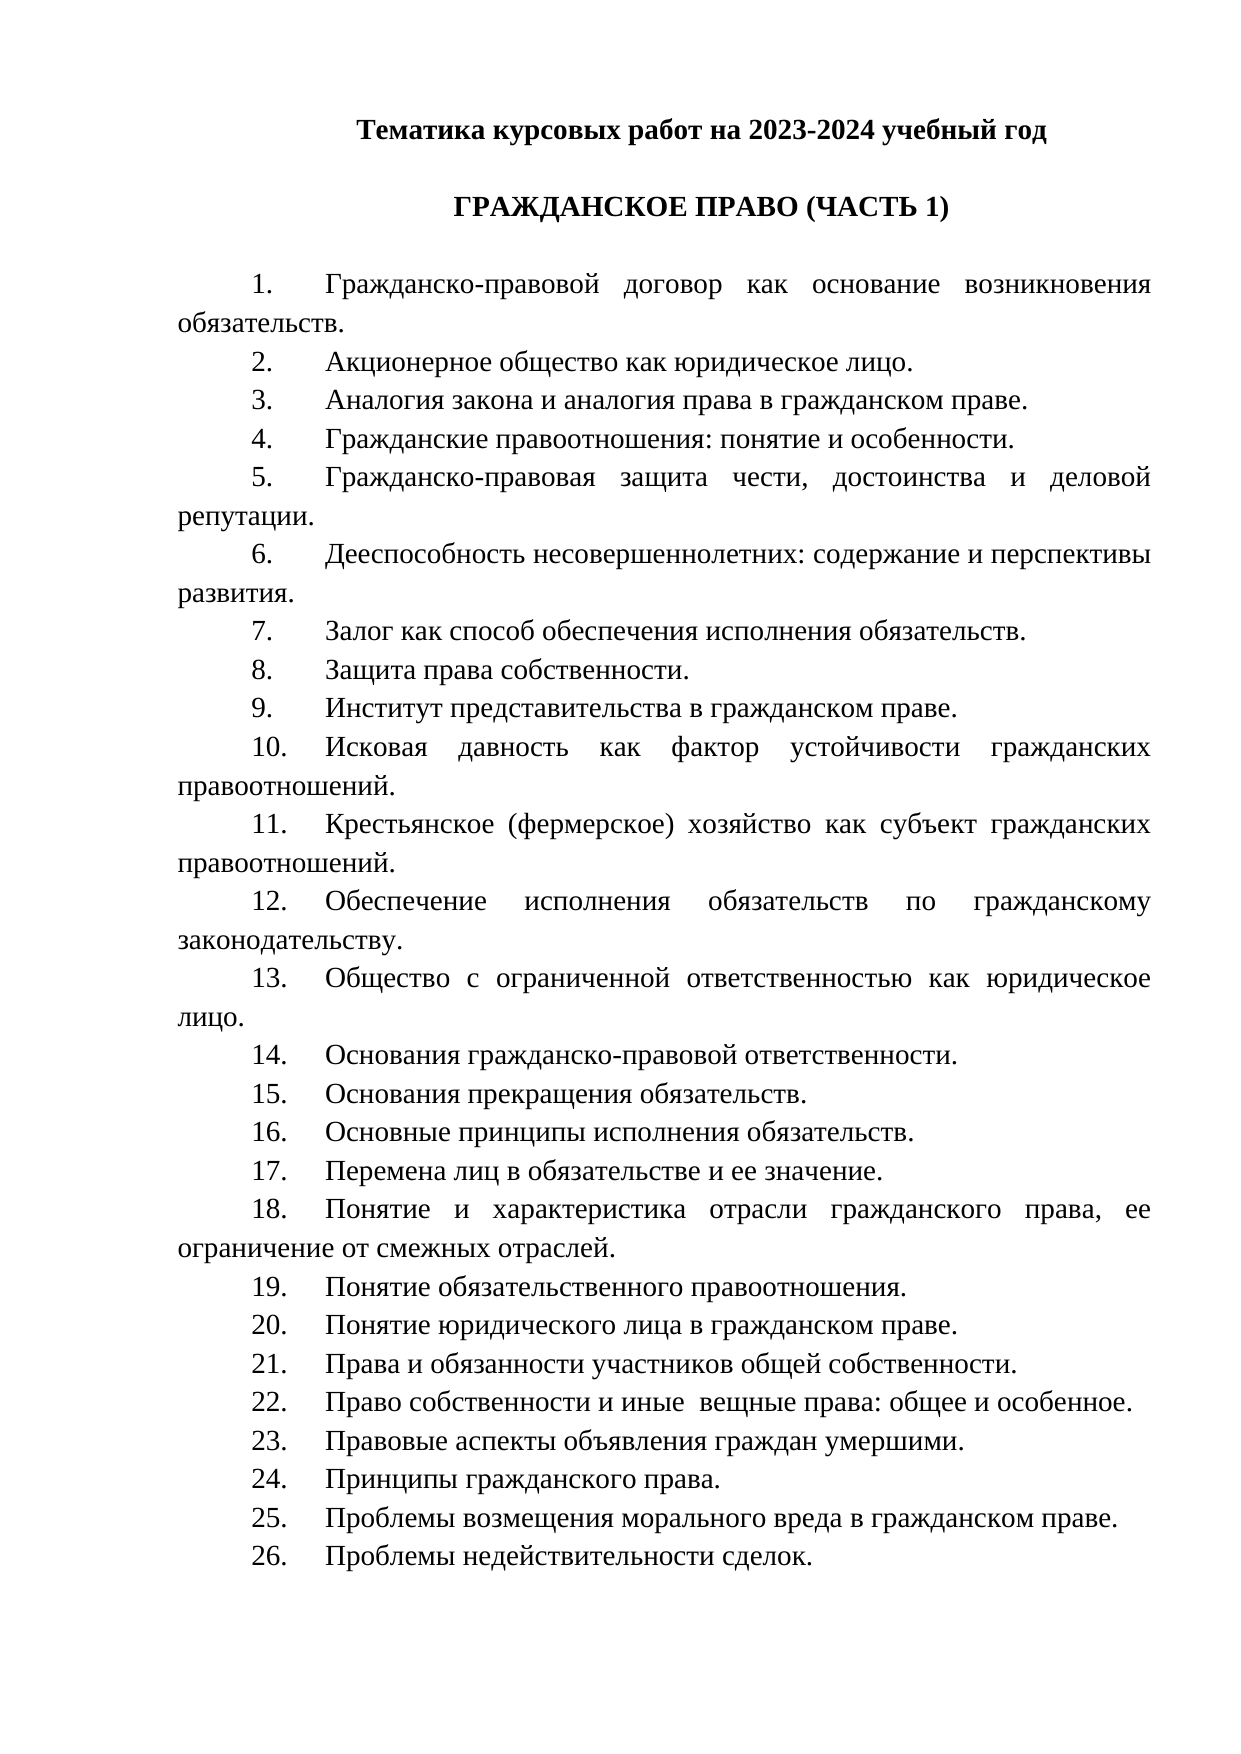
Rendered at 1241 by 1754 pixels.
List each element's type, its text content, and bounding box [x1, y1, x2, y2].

list Право собственности и иные вещные права: общее и особенное. [177, 1384, 1152, 1418]
list Перемена лиц в обязательстве и ее значение. [177, 1153, 1152, 1187]
list Институт представительства в гражданском праве. [177, 691, 1152, 724]
list Права и обязанности участников общей собственности. [177, 1346, 1152, 1379]
list Правовые аспекты объявления граждан умершими. [177, 1423, 1152, 1456]
subtitle гражданское право (часть 1) [177, 189, 1152, 223]
list Обеспечение исполнения обязательств по гражданскому законодательству. [177, 883, 1152, 955]
list Гражданско-правовая защита чести, достоинства и деловой репутации. [177, 459, 1152, 531]
list Гражданско-правовой договор как основание возникновения обязательств. [177, 267, 1152, 339]
list Акционерное общество как юридическое лицо. [177, 344, 1152, 377]
list Понятие и характеристика отрасли гражданского права, ее ограничение от смежных отраслей. [177, 1192, 1152, 1264]
list Крестьянское (фермерское) хозяйство как субъект гражданских правоотношений. [177, 806, 1152, 878]
list Понятие обязательственного правоотношения. [177, 1269, 1152, 1302]
list Проблемы недействительности сделок. [177, 1538, 1152, 1572]
list Гражданские правоотношения: понятие и особенности. [177, 421, 1152, 454]
list Защита права собственности. [177, 652, 1152, 686]
list Основания прекращения обязательств. [177, 1076, 1152, 1109]
list Понятие юридического лица в гражданском праве. [177, 1307, 1152, 1341]
list Принципы гражданского права. [177, 1461, 1152, 1495]
list Аналогия закона и аналогия права в гражданском праве. [177, 382, 1152, 416]
list Залог как способ обеспечения исполнения обязательств. [177, 613, 1152, 647]
list Дееспособность несовершеннолетних: содержание и перспективы развития. [177, 536, 1152, 608]
text Тематика курсовых работ на 2023-2024 учебный год [177, 112, 1152, 146]
list Общество с ограниченной ответственностью как юридическое лицо. [177, 960, 1152, 1032]
list Основные принципы исполнения обязательств. [177, 1114, 1152, 1148]
list Проблемы возмещения морального вреда в гражданском праве. [177, 1500, 1152, 1533]
list Исковая давность как фактор устойчивости гражданских правоотношений. [177, 729, 1152, 801]
list Основания гражданско-правовой ответственности. [177, 1037, 1152, 1071]
